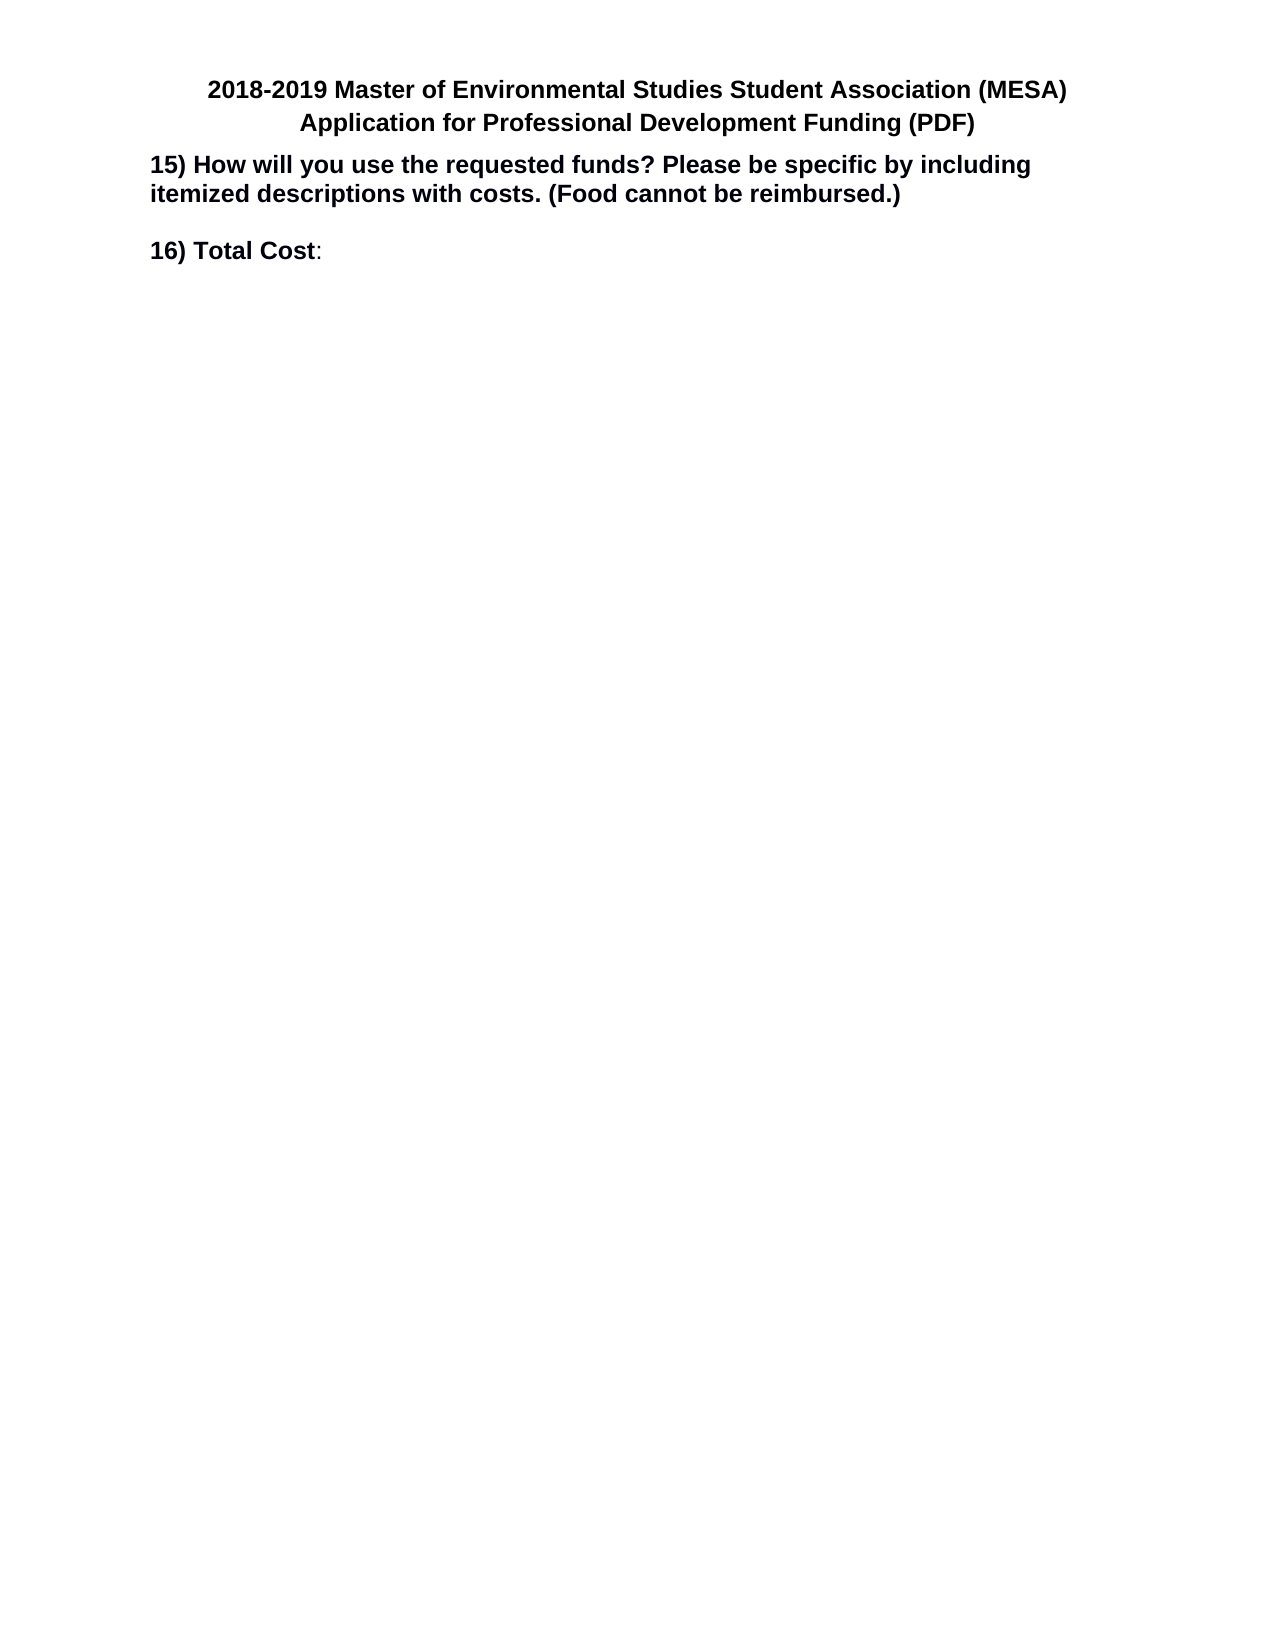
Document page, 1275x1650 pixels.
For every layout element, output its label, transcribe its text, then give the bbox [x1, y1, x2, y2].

text 16) Total Cost: [150, 236, 1125, 265]
text 15) How will you use the requested funds? Please be specific by including itemized descriptions with costs. (Food cannot be reimbursed.) [150, 150, 1125, 207]
